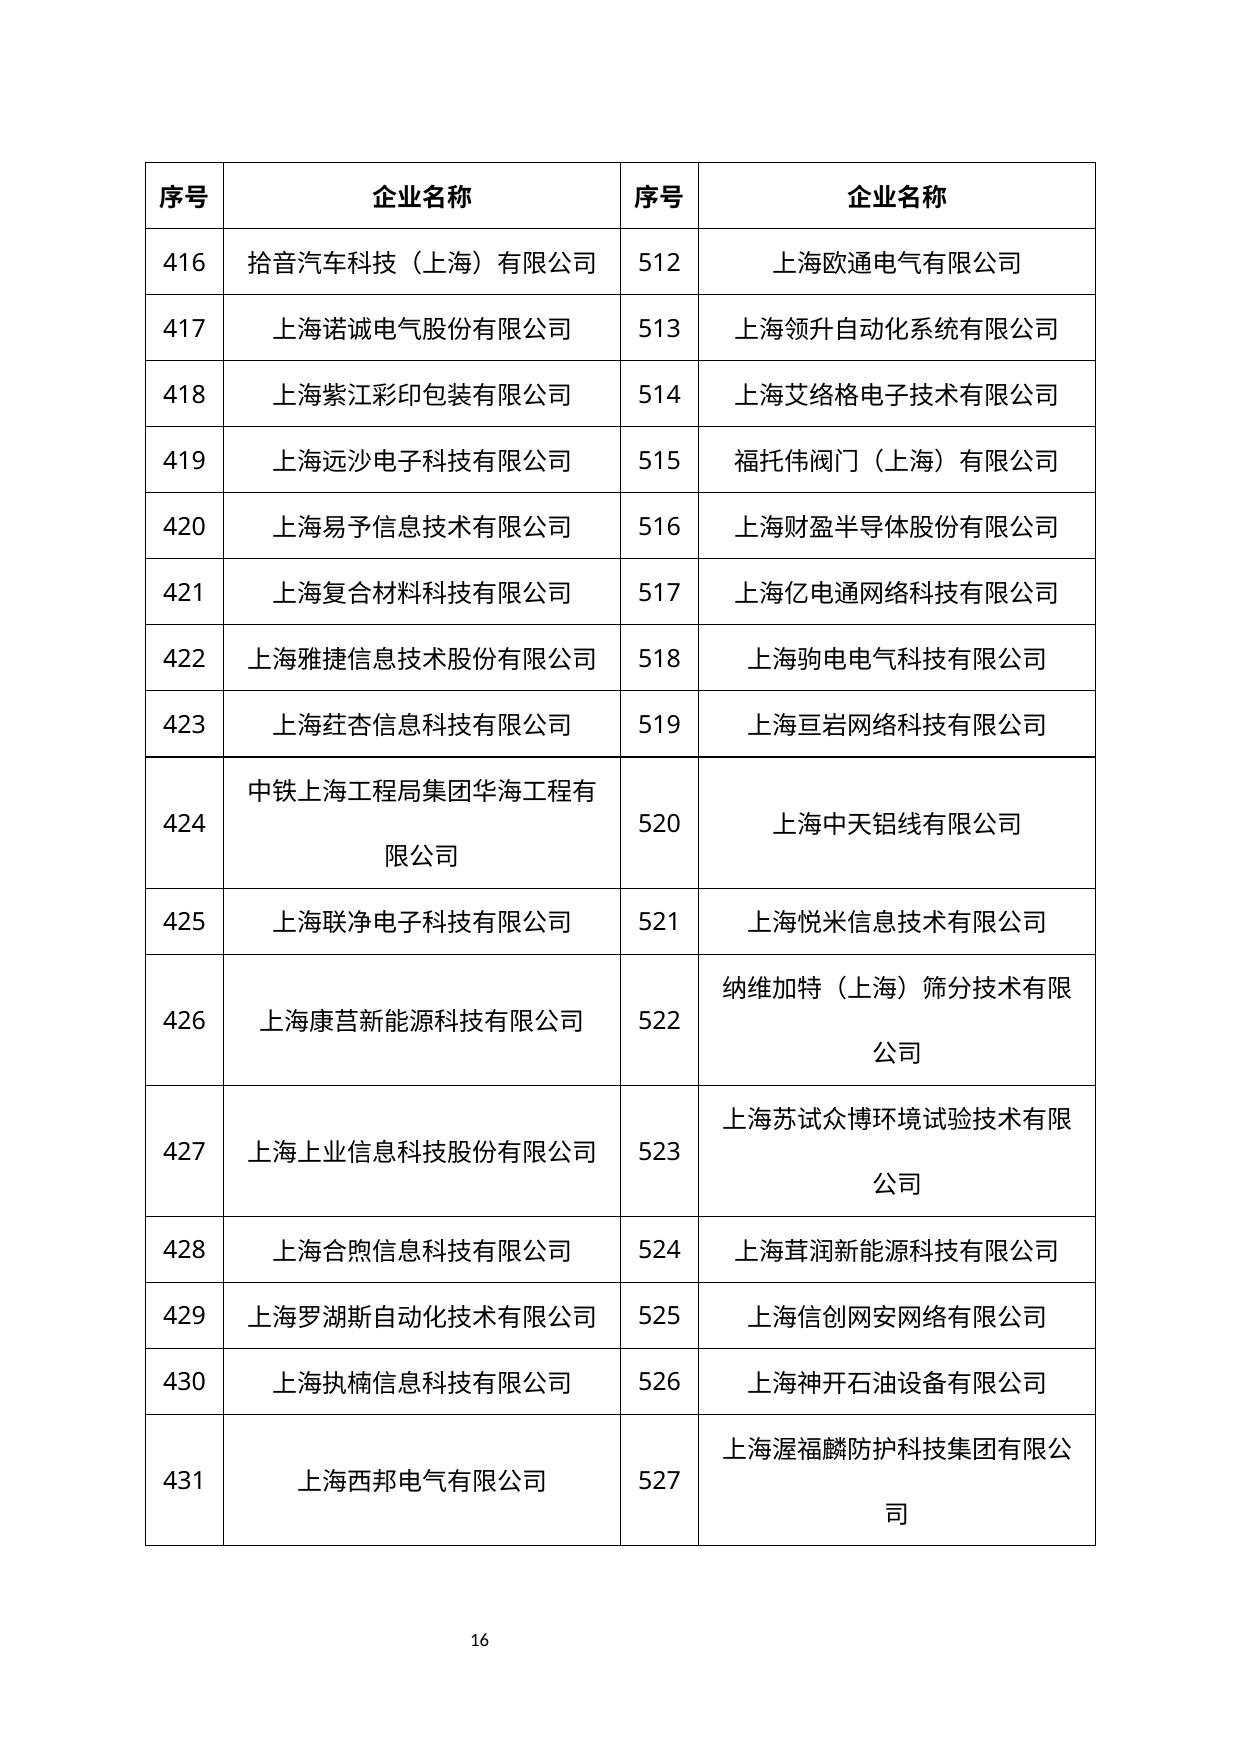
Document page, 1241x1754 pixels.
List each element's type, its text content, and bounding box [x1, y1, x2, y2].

table_cell 520 [621, 758, 698, 887]
table_cell 上海西邦电气有限公司 [224, 1415, 620, 1545]
table_header 序号 [146, 163, 223, 228]
table_cell 522 [621, 955, 698, 1084]
table_cell 上海领升自动化系统有限公司 [699, 295, 1095, 360]
table_cell 424 [146, 758, 223, 887]
table_cell 上海信创网安网络有限公司 [699, 1283, 1095, 1348]
table_cell 上海艾络格电子技术有限公司 [699, 361, 1095, 426]
table_cell 上海欧通电气有限公司 [699, 229, 1095, 294]
table_cell 512 [621, 229, 698, 294]
table_cell 526 [621, 1349, 698, 1414]
table_cell 515 [621, 427, 698, 492]
table_cell 425 [146, 889, 223, 953]
table_cell 518 [621, 625, 698, 690]
table_cell 428 [146, 1217, 223, 1282]
table_cell 422 [146, 625, 223, 690]
table_cell 524 [621, 1217, 698, 1282]
table_cell 上海上业信息科技股份有限公司 [224, 1086, 620, 1216]
table_cell 416 [146, 229, 223, 294]
table_cell 上海紫江彩印包装有限公司 [224, 361, 620, 426]
table_cell 上海复合材料科技有限公司 [224, 559, 620, 624]
table_cell 423 [146, 691, 223, 756]
table_cell 517 [621, 559, 698, 624]
table_cell 418 [146, 361, 223, 426]
table_cell 420 [146, 493, 223, 558]
table_cell 上海渥福麟防护科技集团有限公司 [699, 1415, 1095, 1545]
table_cell 上海亘岩网络科技有限公司 [699, 691, 1095, 756]
table_cell 上海合煦信息科技有限公司 [224, 1217, 620, 1282]
table_header 企业名称 [224, 163, 620, 228]
table_cell 419 [146, 427, 223, 492]
table_cell 429 [146, 1283, 223, 1348]
table_cell 427 [146, 1086, 223, 1216]
table_cell 上海苏试众博环境试验技术有限公司 [699, 1086, 1095, 1216]
table_cell 523 [621, 1086, 698, 1216]
table_cell 上海财盈半导体股份有限公司 [699, 493, 1095, 558]
table_header 序号 [621, 163, 698, 228]
table_cell 513 [621, 295, 698, 360]
table_cell 纳维加特（上海）筛分技术有限公司 [699, 955, 1095, 1084]
table_cell 527 [621, 1415, 698, 1545]
table_cell 中铁上海工程局集团华海工程有限公司 [224, 758, 620, 887]
table_cell 519 [621, 691, 698, 756]
table_cell 516 [621, 493, 698, 558]
table_cell 430 [146, 1349, 223, 1414]
table_cell 431 [146, 1415, 223, 1545]
table_cell 上海诺诚电气股份有限公司 [224, 295, 620, 360]
table_cell 417 [146, 295, 223, 360]
table_cell 上海驹电电气科技有限公司 [699, 625, 1095, 690]
table_cell 514 [621, 361, 698, 426]
table_cell 上海神开石油设备有限公司 [699, 1349, 1095, 1414]
table_cell 上海联净电子科技有限公司 [224, 889, 620, 953]
table_cell 上海亿电通网络科技有限公司 [699, 559, 1095, 624]
table_cell 拾音汽车科技（上海）有限公司 [224, 229, 620, 294]
table_cell 上海康莒新能源科技有限公司 [224, 955, 620, 1084]
table_cell 上海易予信息技术有限公司 [224, 493, 620, 558]
table_cell 上海悦米信息技术有限公司 [699, 889, 1095, 953]
table_header 企业名称 [699, 163, 1095, 228]
table_cell 上海罗湖斯自动化技术有限公司 [224, 1283, 620, 1348]
table_cell 426 [146, 955, 223, 1084]
table_cell 421 [146, 559, 223, 624]
table_cell 上海雅捷信息技术股份有限公司 [224, 625, 620, 690]
table_cell 上海远沙电子科技有限公司 [224, 427, 620, 492]
table_cell 福托伟阀门（上海）有限公司 [699, 427, 1095, 492]
table_cell 上海荭杏信息科技有限公司 [224, 691, 620, 756]
table_cell 上海中天铝线有限公司 [699, 758, 1095, 887]
table_cell 521 [621, 889, 698, 953]
table_cell 上海执楠信息科技有限公司 [224, 1349, 620, 1414]
table_cell 上海茸润新能源科技有限公司 [699, 1217, 1095, 1282]
table_cell 525 [621, 1283, 698, 1348]
